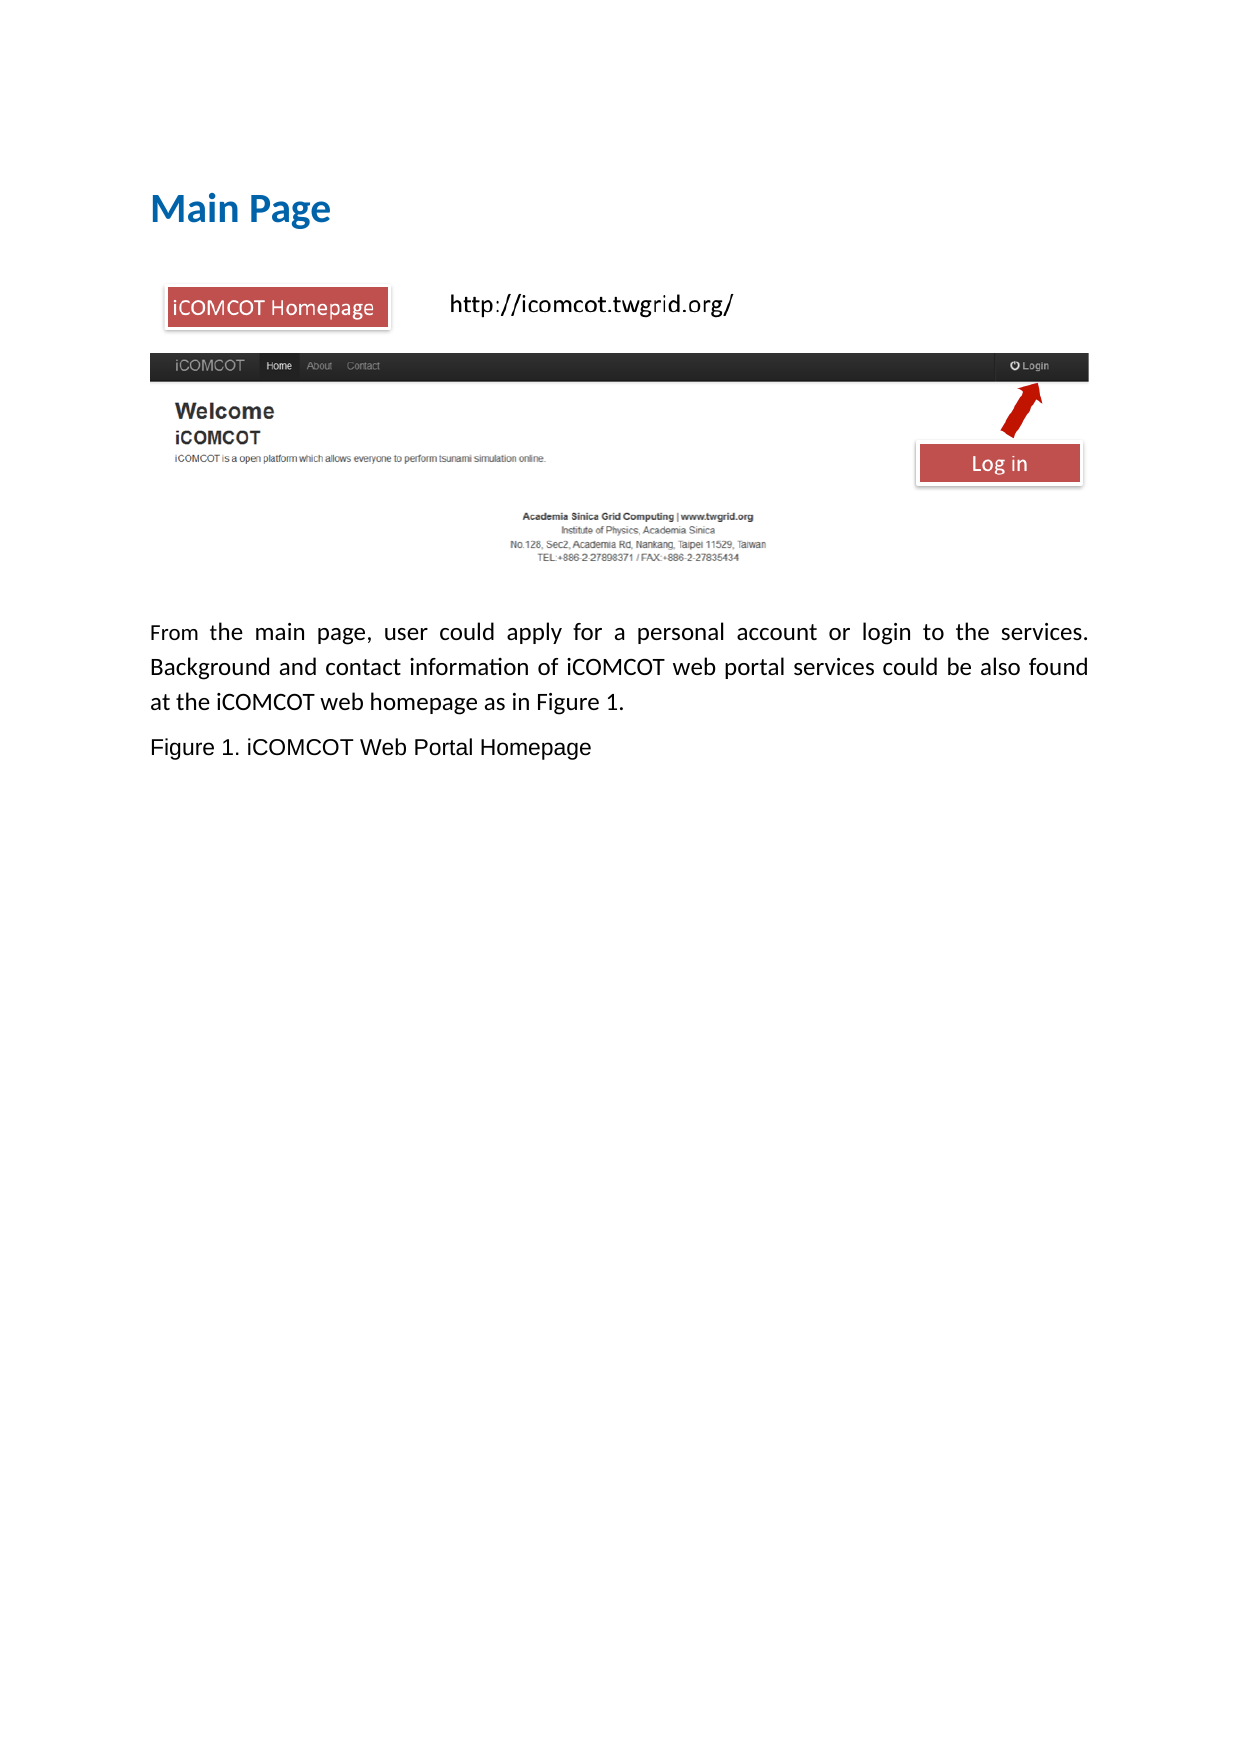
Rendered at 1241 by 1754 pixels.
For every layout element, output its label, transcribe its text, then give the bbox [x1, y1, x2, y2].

text Figure 1. iCOMCOT Web Portal Homepage [150, 734, 1090, 760]
picture [148, 278, 1089, 567]
subtitle Main Page [150, 182, 1090, 233]
